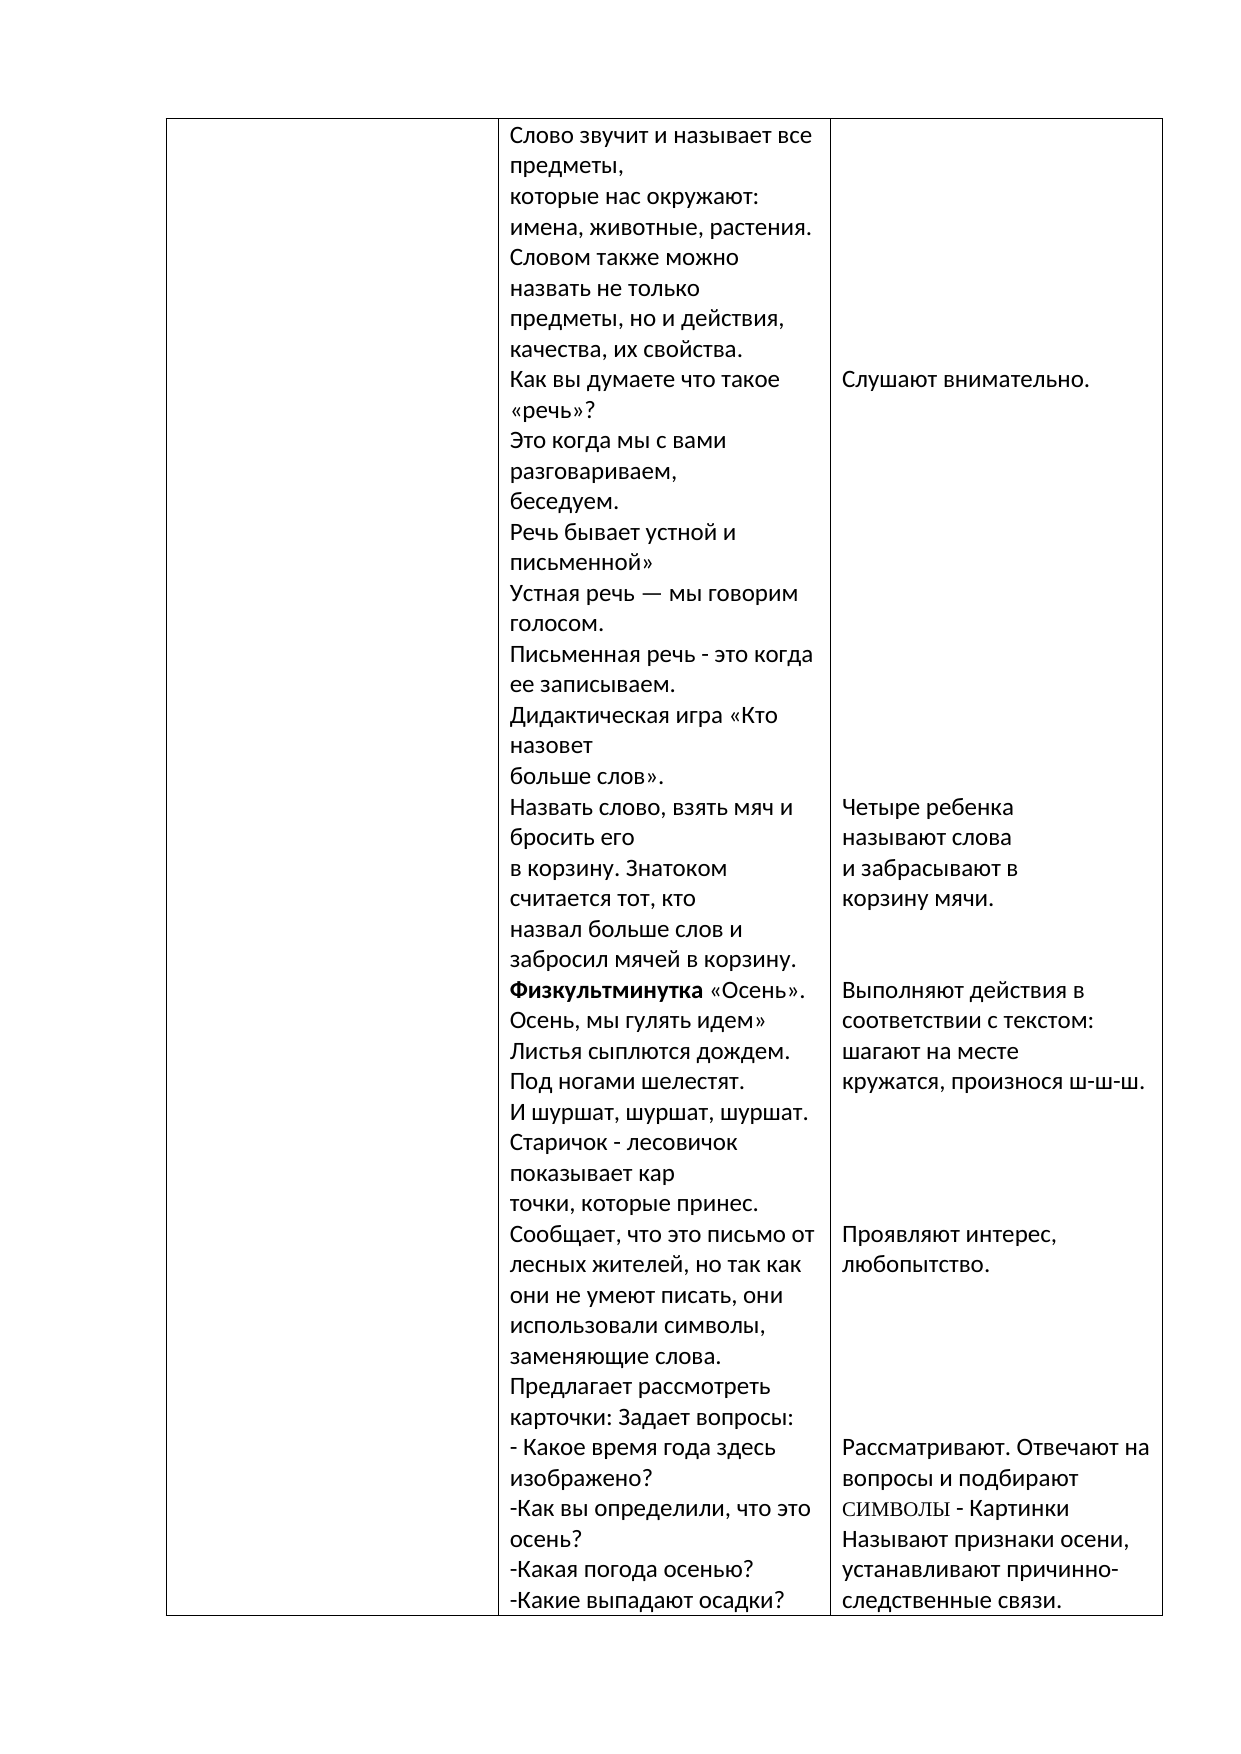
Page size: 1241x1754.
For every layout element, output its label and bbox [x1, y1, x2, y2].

table_cell [167, 119, 498, 1615]
table_cell [499, 119, 830, 1615]
table_cell [831, 119, 1162, 1615]
